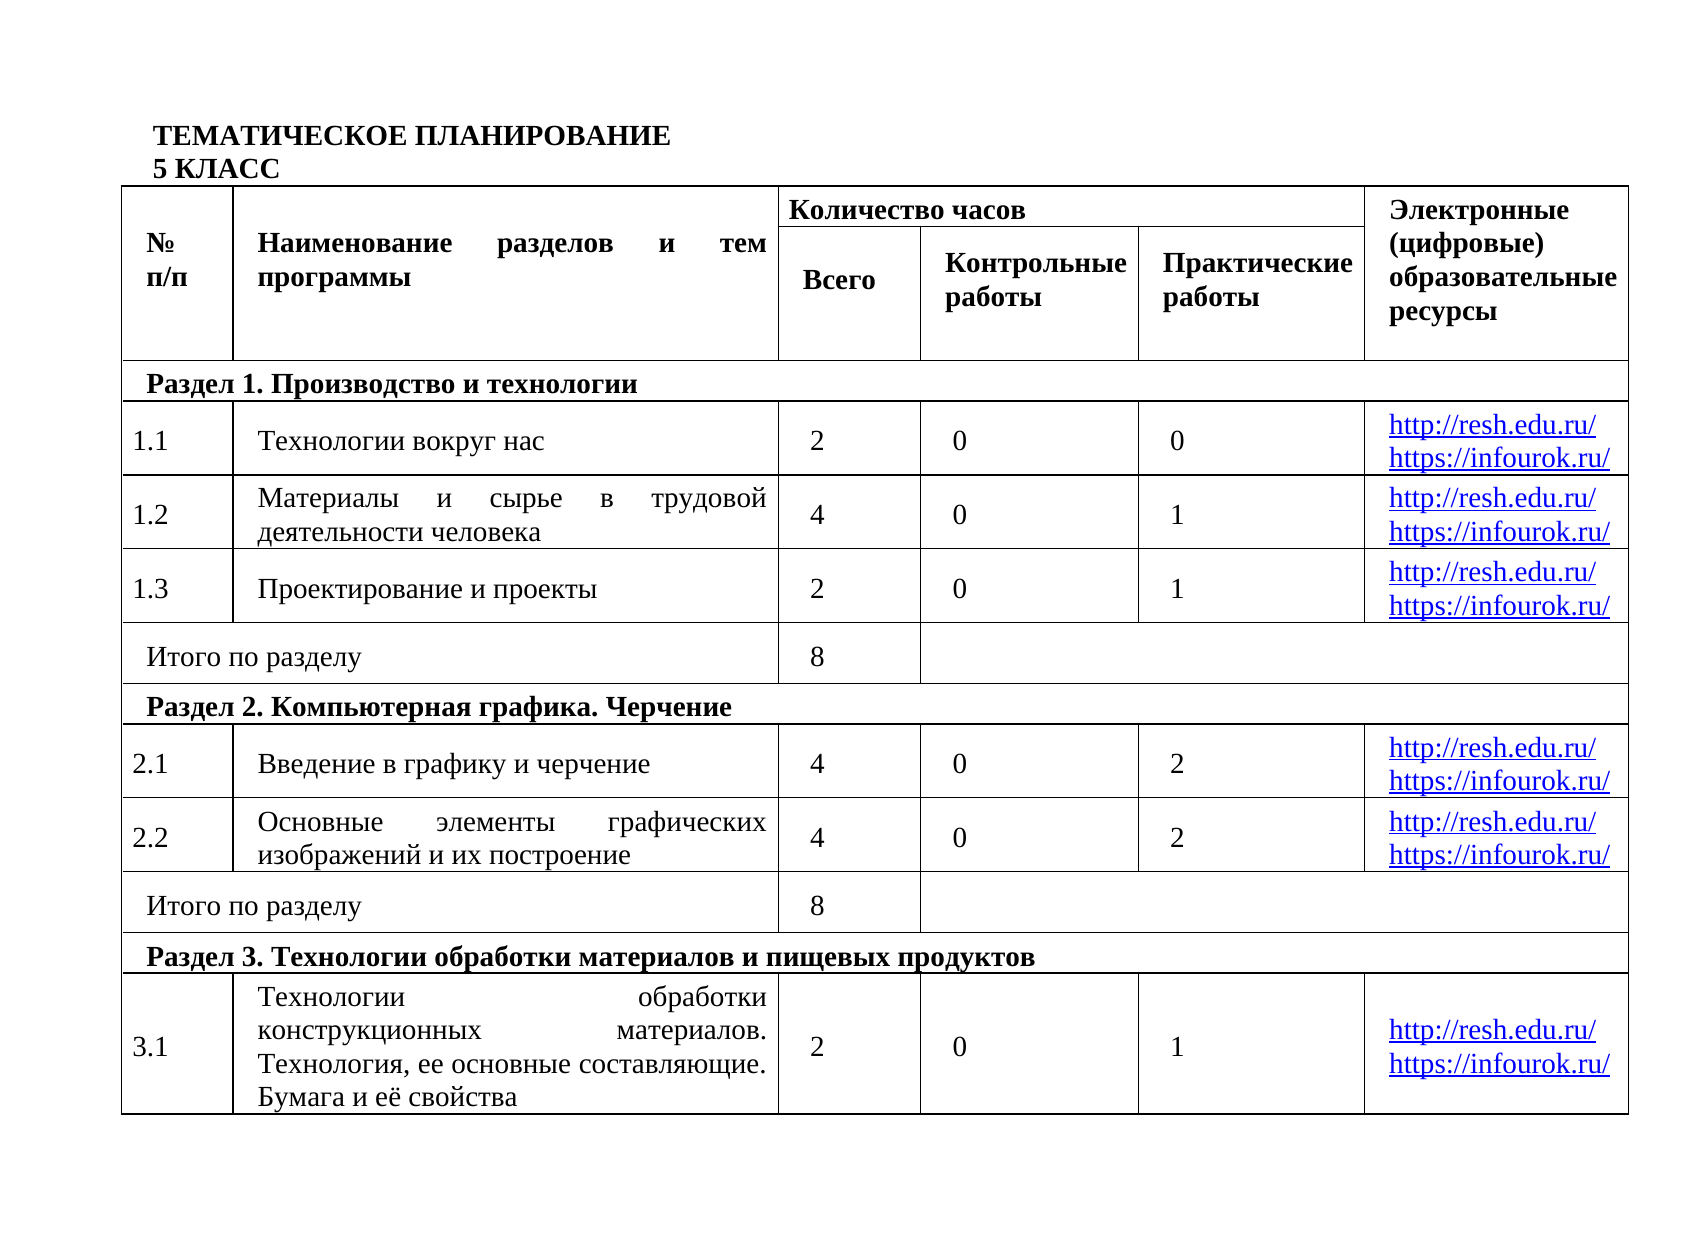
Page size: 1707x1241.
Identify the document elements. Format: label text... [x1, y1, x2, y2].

table_cell 0 [921, 725, 1138, 797]
table_cell 1 [1139, 476, 1364, 548]
table_cell Введение в графику и черчение [234, 725, 778, 797]
table_cell [921, 872, 1628, 932]
table_cell Проектирование и проекты [234, 549, 778, 622]
table_cell 0 [921, 974, 1138, 1113]
table_cell 1 [1139, 549, 1364, 622]
table_cell 0 [921, 798, 1138, 871]
table_cell Итого по разделу [122, 623, 778, 683]
table_header Наименование разделов и тем программы [234, 187, 778, 360]
table_cell 1.2 [122, 475, 232, 548]
table_cell 4 [779, 476, 920, 548]
table_cell Раздел 1. Производство и технологии [122, 361, 1628, 400]
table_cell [1365, 974, 1628, 1113]
table_cell 8 [779, 623, 920, 683]
table_header Электронные (цифровые) образовательные ресурсы [1365, 187, 1628, 360]
table_cell 2 [779, 402, 920, 474]
table_cell 1.1 [122, 401, 232, 474]
table_cell Раздел 3. Технологии обработки материалов и пищевых продуктов [122, 933, 1628, 972]
table_cell http://resh.edu.ru/ https://infourok.ru/ [1365, 798, 1628, 871]
table_cell Практические работы [1139, 227, 1364, 360]
table_cell 2 [779, 549, 920, 622]
table_cell Раздел 2. Компьютерная графика. Черчение [122, 684, 1628, 723]
table_cell 1 [1139, 974, 1364, 1113]
table_cell http://resh.edu.ru/ https://infourok.ru/ [1365, 549, 1628, 622]
table_cell Технологии вокруг нас [234, 402, 778, 474]
table_header № п/п [122, 187, 232, 360]
table_cell [921, 623, 1628, 683]
table_cell http://resh.edu.ru/ https://infourok.ru/ [1365, 476, 1628, 548]
table_cell 4 [779, 798, 920, 871]
table_cell Основные элементы графических изображений и их построение [234, 798, 778, 871]
text 5 КЛАСС [145, 152, 1618, 185]
table_cell 2 [779, 974, 920, 1113]
table_cell 2 [1139, 725, 1364, 797]
table_cell 4 [779, 725, 920, 797]
table_cell Технологии обработки конструкционных материалов. Технология, ее основные составляющие. Бумага и её свойства [234, 974, 778, 1113]
table_cell 8 [779, 872, 920, 932]
table_cell 2 [1139, 798, 1364, 871]
table_cell 3.1 [122, 973, 232, 1113]
table_cell 0 [921, 549, 1138, 622]
table_cell 2.1 [122, 724, 232, 797]
table_cell http://resh.edu.ru/ https://infourok.ru/ [1365, 402, 1628, 474]
text ТЕМАТИЧЕСКОЕ ПЛАНИРОВАНИЕ [145, 118, 1618, 152]
table_cell http://resh.edu.ru/ https://infourok.ru/ [1365, 725, 1628, 797]
table_cell 0 [921, 476, 1138, 548]
table_cell Контрольные работы [921, 227, 1138, 360]
table_cell 2.2 [122, 798, 232, 871]
table_cell 0 [921, 402, 1138, 474]
table_cell 0 [1139, 402, 1364, 474]
table_cell Всего [779, 227, 920, 360]
table_header Количество часов [779, 187, 1364, 226]
table_cell Материалы и сырье в трудовой деятельности человека [234, 476, 778, 548]
table_cell Итого по разделу [122, 872, 778, 932]
table_cell 1.3 [122, 549, 232, 622]
